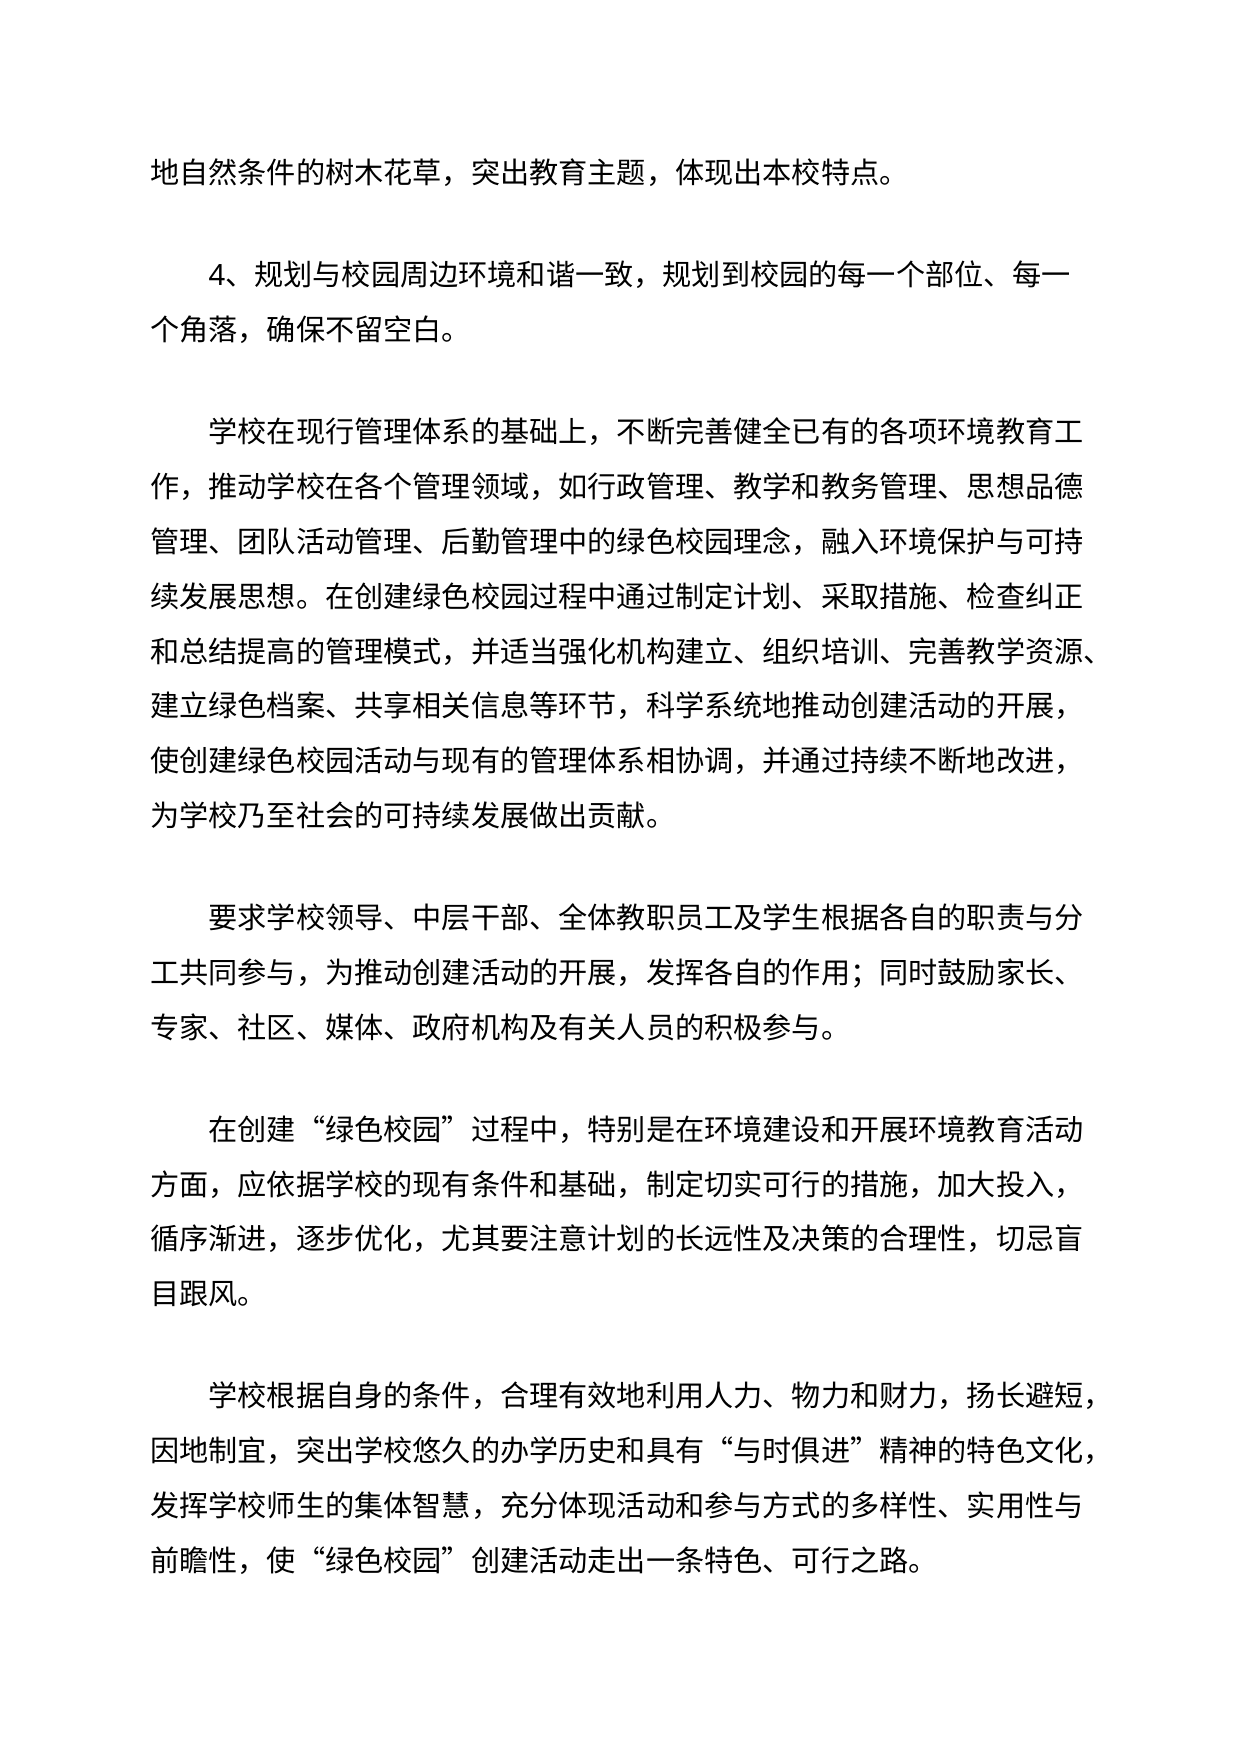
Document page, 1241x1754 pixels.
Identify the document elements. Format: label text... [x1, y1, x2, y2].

text 学校在现行管理体系的基础上，不断完善健全已有的各项环境教育工作，推动学校在各个管理领域，如行政管理、教学和教务管理、思想品德管理、团队活动管理、后勤管理中的绿色校园理念，融入环境保护与可持续发展思想。在创建绿色校园过程中通过制定计划、采取措施、检查纠正和总结提高的管理模式，并适当强化机构建立、组织培训、完善教学资源、建立绿色档案、共享相关信息等环节，科学系统地推动创建活动的开展，使创建绿色校园活动与现有的管理体系相协调，并通过持续不断地改进，为学校乃至社会的可持续发展做出贡献。 [150, 408, 1090, 835]
text 要求学校领导、中层干部、全体教职员工及学生根据各自的职责与分工共同参与，为推动创建活动的开展，发挥各自的作用；同时鼓励家长、专家、社区、媒体、政府机构及有关人员的积极参与。 [150, 894, 1090, 1047]
text 在创建“绿色校园”过程中，特别是在环境建设和开展环境教育活动方面，应依据学校的现有条件和基础，制定切实可行的措施，加大投入，循序渐进，逐步优化，尤其要注意计划的长远性及决策的合理性，切忌盲目跟风。 [150, 1106, 1090, 1313]
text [150, 150, 1090, 192]
text 4、规划与校园周边环境和谐一致，规划到校园的每一个部位、每一个角落，确保不留空白。 [150, 252, 1090, 349]
text 学校根据自身的条件，合理有效地利用人力、物力和财力，扬长避短，因地制宜，突出学校悠久的办学历史和具有“与时俱进”精神的特色文化，发挥学校师生的集体智慧，充分体现活动和参与方式的多样性、实用性与前瞻性，使“绿色校园”创建活动走出一条特色、可行之路。 [150, 1373, 1090, 1579]
